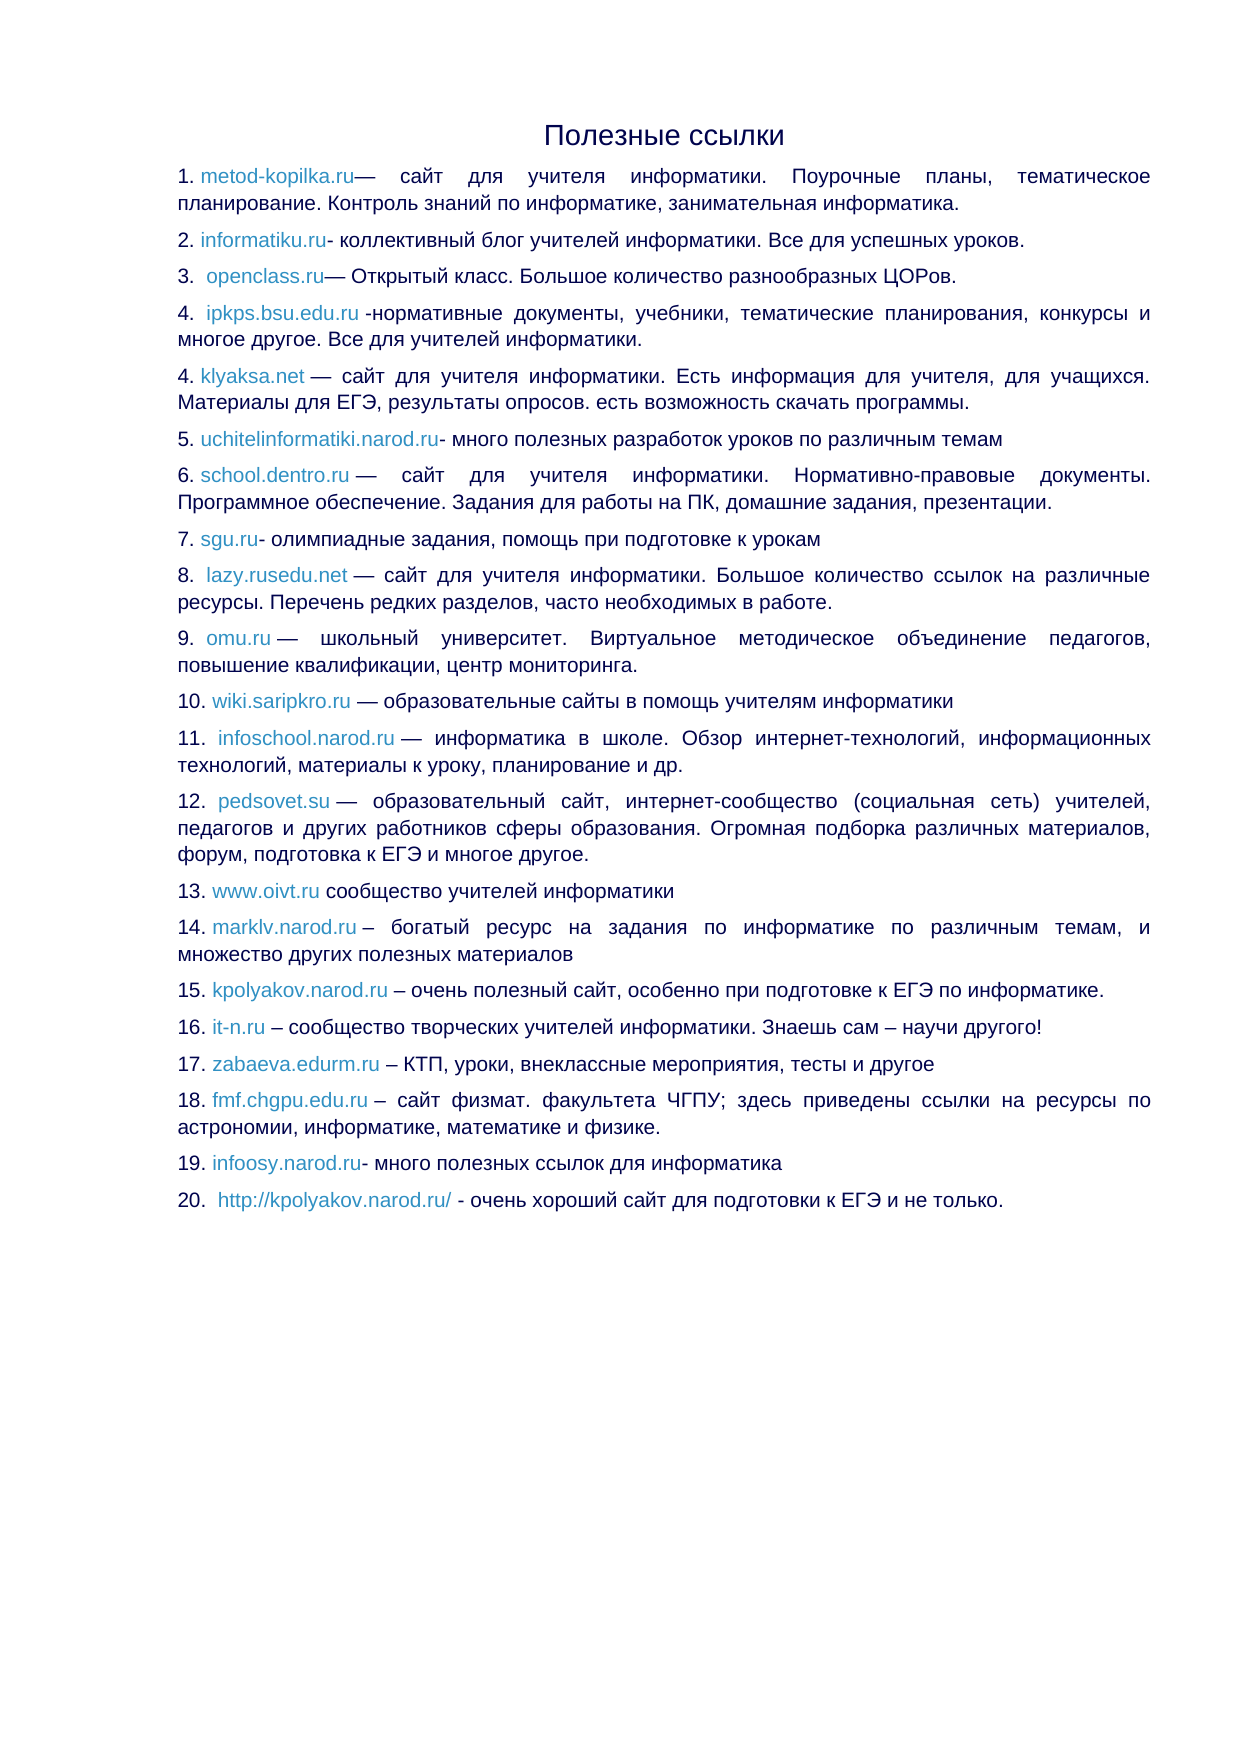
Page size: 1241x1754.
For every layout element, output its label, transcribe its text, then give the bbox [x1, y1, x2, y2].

text 15. kpolyakov.narod.ru – очень полезный сайт, особенно при подготовке к ЕГЭ по информатике. [177, 976, 1152, 1002]
text 1. metod-kopilka.ru— сайт для учителя информатики. Поурочные планы, тематическое планирование. Контроль знаний по информатике, занимательная информатика. [177, 162, 1152, 215]
text 19. infoosy.narod.ru- много полезных ссылок для информатика [177, 1148, 1152, 1175]
text 4. klyaksa.net — сайт для учителя информатики. Есть информация для учителя, для учащихся. Материалы для ЕГЭ, результаты опросов. есть возможность скачать программы. [177, 361, 1152, 414]
text 9. omu.ru — школьный университет. Виртуальное методическое объединение педагогов, повышение квалификации, центр мониторинга. [177, 623, 1152, 677]
text 12. pedsovet.su — образовательный сайт, интернет-сообщество (социальная сеть) учителей, педагогов и других работников сферы образования. Огромная подборка различных материалов, форум, подготовка к ЕГЭ и многое другое. [177, 786, 1152, 866]
text 6. school.dentro.ru — сайт для учителя информатики. Нормативно-правовые документы. Программное обеспечение. Задания для работы на ПК, домашние задания, презентации. [177, 461, 1152, 514]
text 20. http://kpolyakov.narod.ru/ - очень хороший сайт для подготовки к ЕГЭ и не только. [177, 1185, 1152, 1212]
text 11. infoschool.narod.ru — информатика в школе. Обзор интернет-технологий, информационных технологий, материалы к уроку, планирование и др. [177, 723, 1152, 776]
text 16. it-n.ru – сообщество творческих учителей информатики. Знаешь сам – научи другого! [177, 1012, 1152, 1039]
text 18. fmf.chgpu.edu.ru – сайт физмат. факультета ЧГПУ; здесь приведены ссылки на ресурсы по астрономии, информатике, математике и физике. [177, 1085, 1152, 1138]
text 17. zabaeva.edurm.ru – КТП, уроки, внеклассные мероприятия, тесты и другое [177, 1049, 1152, 1075]
text 7. sgu.ru- олимпиадные задания, помощь при подготовке к урокам [177, 524, 1152, 550]
text 13. www.oivt.ru сообщество учителей информатики [177, 876, 1152, 903]
text 5. uchitelinformatiki.narod.ru- много полезных разработок уроков по различным темам [177, 424, 1152, 451]
text 4. ipkps.bsu.edu.ru -нормативные документы, учебники, тематические планирования, конкурсы и многое другое. Все для учителей информатики. [177, 298, 1152, 351]
text 2. informatiku.ru- коллективный блог учителей информатики. Все для успешных уроков. [177, 225, 1152, 251]
text 10. wiki.saripkro.ru — образовательные сайты в помощь учителям информатики [177, 687, 1152, 713]
text Полезные ссылки [177, 118, 1152, 152]
text 3. openclass.ru— Открытый класс. Большое количество разнообразных ЦОРов. [177, 261, 1152, 288]
text 14. marklv.narod.ru – богатый ресурс на задания по информатике по различным темам, и множество других полезных материалов [177, 913, 1152, 966]
text 8. lazy.rusedu.net — сайт для учителя информатики. Большое количество ссылок на различные ресурсы. Перечень редких разделов, часто необходимых в работе. [177, 560, 1152, 613]
